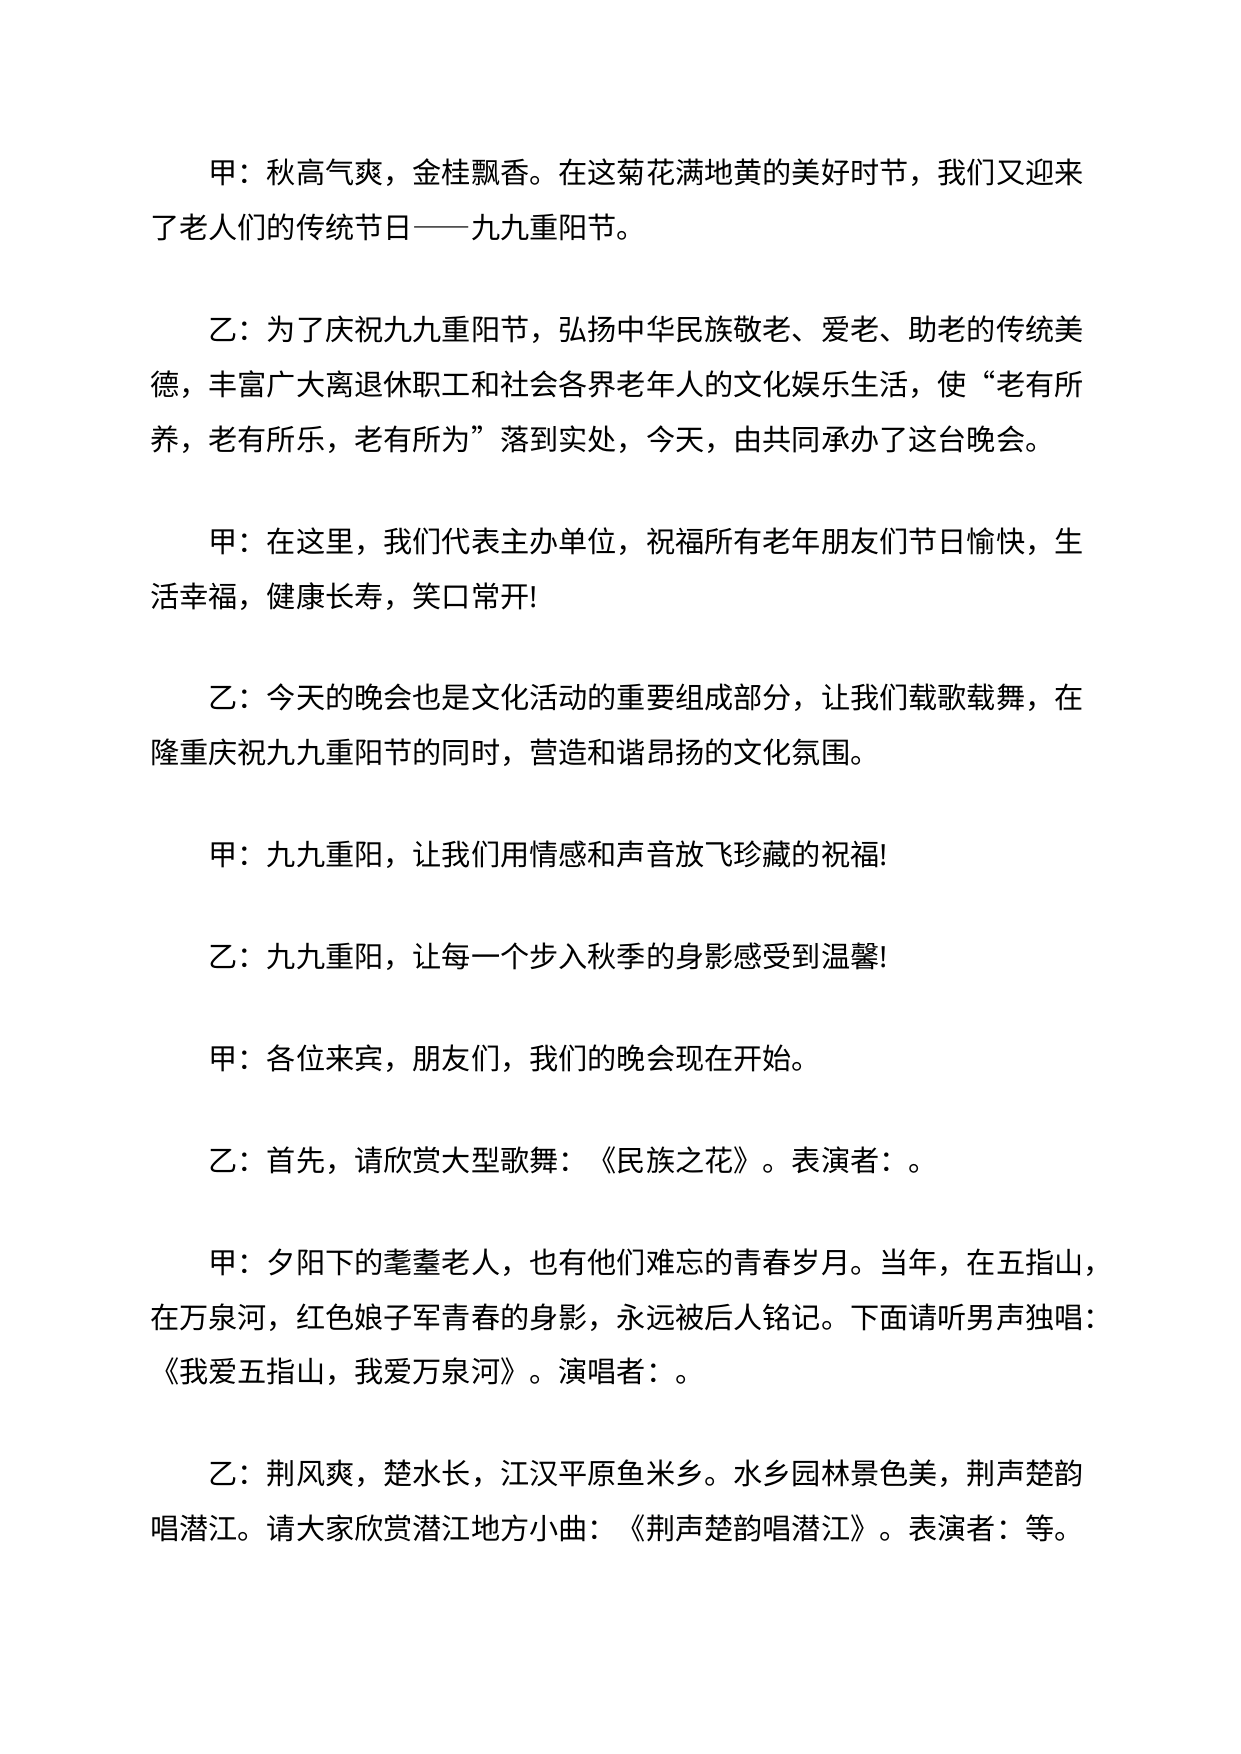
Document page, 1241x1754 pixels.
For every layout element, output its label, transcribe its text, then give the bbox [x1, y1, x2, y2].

text 甲：在这里，我们代表主办单位，祝福所有老年朋友们节日愉快，生活幸福，健康长寿，笑口常开! [150, 518, 1090, 616]
text 乙：首先，请欣赏大型歌舞：《民族之花》。表演者：。 [150, 1137, 1090, 1180]
text 甲：夕阳下的耄耋老人，也有他们难忘的青春岁月。当年，在五指山，在万泉河，红色娘子军青春的身影，永远被后人铭记。下面请听男声独唱：《我爱五指山，我爱万泉河》。演唱者：。 [150, 1239, 1090, 1391]
text 甲：各位来宾，朋友们，我们的晚会现在开始。 [150, 1036, 1090, 1078]
text 甲：秋高气爽，金桂飘香。在这菊花满地黄的美好时节，我们又迎来了老人们的传统节日——九九重阳节。 [150, 150, 1090, 247]
text 乙：九九重阳，让每一个步入秋季的身影感受到温馨! [150, 934, 1090, 976]
text 乙：荆风爽，楚水长，江汉平原鱼米乡。水乡园林景色美，荆声楚韵唱潜江。请大家欣赏潜江地方小曲：《荆声楚韵唱潜江》。表演者：等。 [150, 1451, 1090, 1548]
text 乙：今天的晚会也是文化活动的重要组成部分，让我们载歌载舞，在隆重庆祝九九重阳节的同时，营造和谐昂扬的文化氛围。 [150, 675, 1090, 772]
text 乙：为了庆祝九九重阳节，弘扬中华民族敬老、爱老、助老的传统美德，丰富广大离退休职工和社会各界老年人的文化娱乐生活，使“老有所养，老有所乐，老有所为”落到实处，今天，由共同承办了这台晚会。 [150, 307, 1090, 459]
text 甲：九九重阳，让我们用情感和声音放飞珍藏的祝福! [150, 832, 1090, 874]
